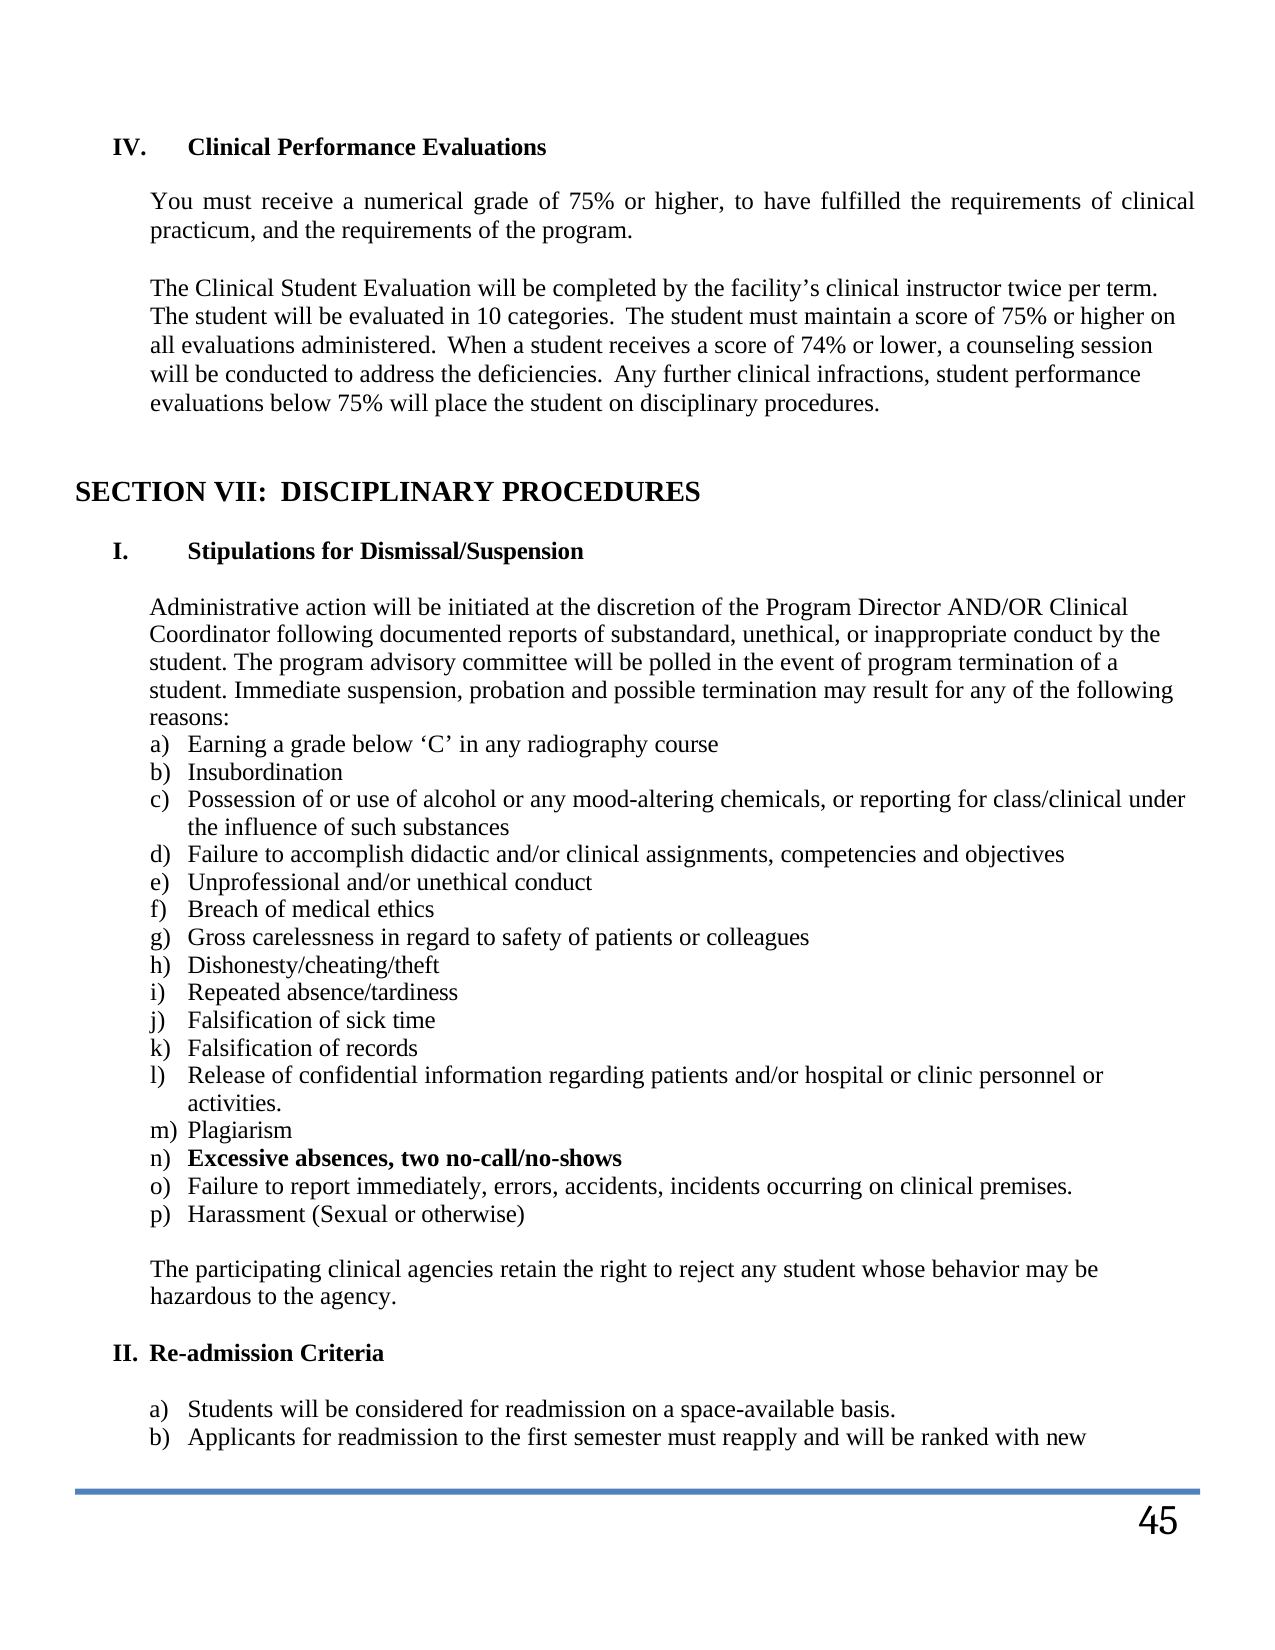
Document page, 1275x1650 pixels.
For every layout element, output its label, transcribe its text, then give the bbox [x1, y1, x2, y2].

list Harassment (Sexual or otherwise) [150, 1200, 1212, 1228]
list Failure to report immediately, errors, accidents, incidents occurring on clinical premises. [150, 1172, 1212, 1200]
list Insubordination [150, 758, 1212, 785]
text The participating clinical agencies retain the right to reject any student whose behavior may be hazardous to the agency. [150, 1255, 1114, 1310]
list Dishonesty/cheating/theft [150, 951, 1212, 979]
list Falsification of sick time [150, 1006, 1212, 1034]
list Breach of medical ethics [150, 896, 1212, 923]
list Repeated absence/tardiness [150, 979, 1212, 1006]
list Release of confidential information regarding patients and/or hospital or clinic personnel or activities. [150, 1062, 1104, 1117]
list Possession of or use of alcohol or any mood-altering chemicals, or reporting for class/clinical under the influence of such substances [150, 786, 1185, 841]
list Gross carelessness in regard to safety of patients or colleagues [150, 923, 1212, 951]
subtitle Clinical Performance Evaluations [112, 132, 1212, 161]
list Unprofessional and/or unethical conduct [150, 868, 1212, 896]
list Failure to accomplish didactic and/or clinical assignments, competencies and objectives [150, 841, 1212, 868]
subtitle Re-admission Criteria [112, 1338, 1212, 1367]
list Students will be considered for readmission on a space-available basis. [149, 1394, 1212, 1423]
subtitle Stipulations for Dismissal/Suspension [112, 536, 1212, 565]
text Administrative action will be initiated at the discretion of the Program Director AND/OR Clinical Coordinator following documented reports of substandard, unethical, or inappropriate conduct by the student. The program advisory committee will be polled in the event of program termination of a student. Immediate suspension, probation and possible termination may result for any of the following reasons: [149, 593, 1192, 731]
list Plagiarism [150, 1117, 1212, 1144]
text You must receive a numerical grade of 75% or higher, to have fulfilled the requirements of clinical practicum, and the requirements of the program. [150, 186, 1212, 244]
text The Clinical Student Evaluation will be completed by the facility’s clinical instructor twice per term. The student will be evaluated in 10 categories. The student must maintain a score of 75% or higher on all evaluations administered. When a student receives a score of 74% or lower, a counseling session will be conducted to address the deficiencies. Any further clinical infractions, student performance evaluations below 75% will place the student on disciplinary procedures. [150, 273, 1177, 416]
list Earning a grade below ‘C’ in any radiography course [150, 731, 1212, 758]
subtitle Excessive absences, two no-call/no-shows [150, 1144, 1212, 1172]
list Applicants for readmission to the first semester must reapply and will be ranked with new [149, 1423, 1212, 1451]
subtitle SECTION VII: DISCIPLINARY PROCEDURES [75, 474, 1212, 507]
list Falsification of records [150, 1034, 1212, 1062]
